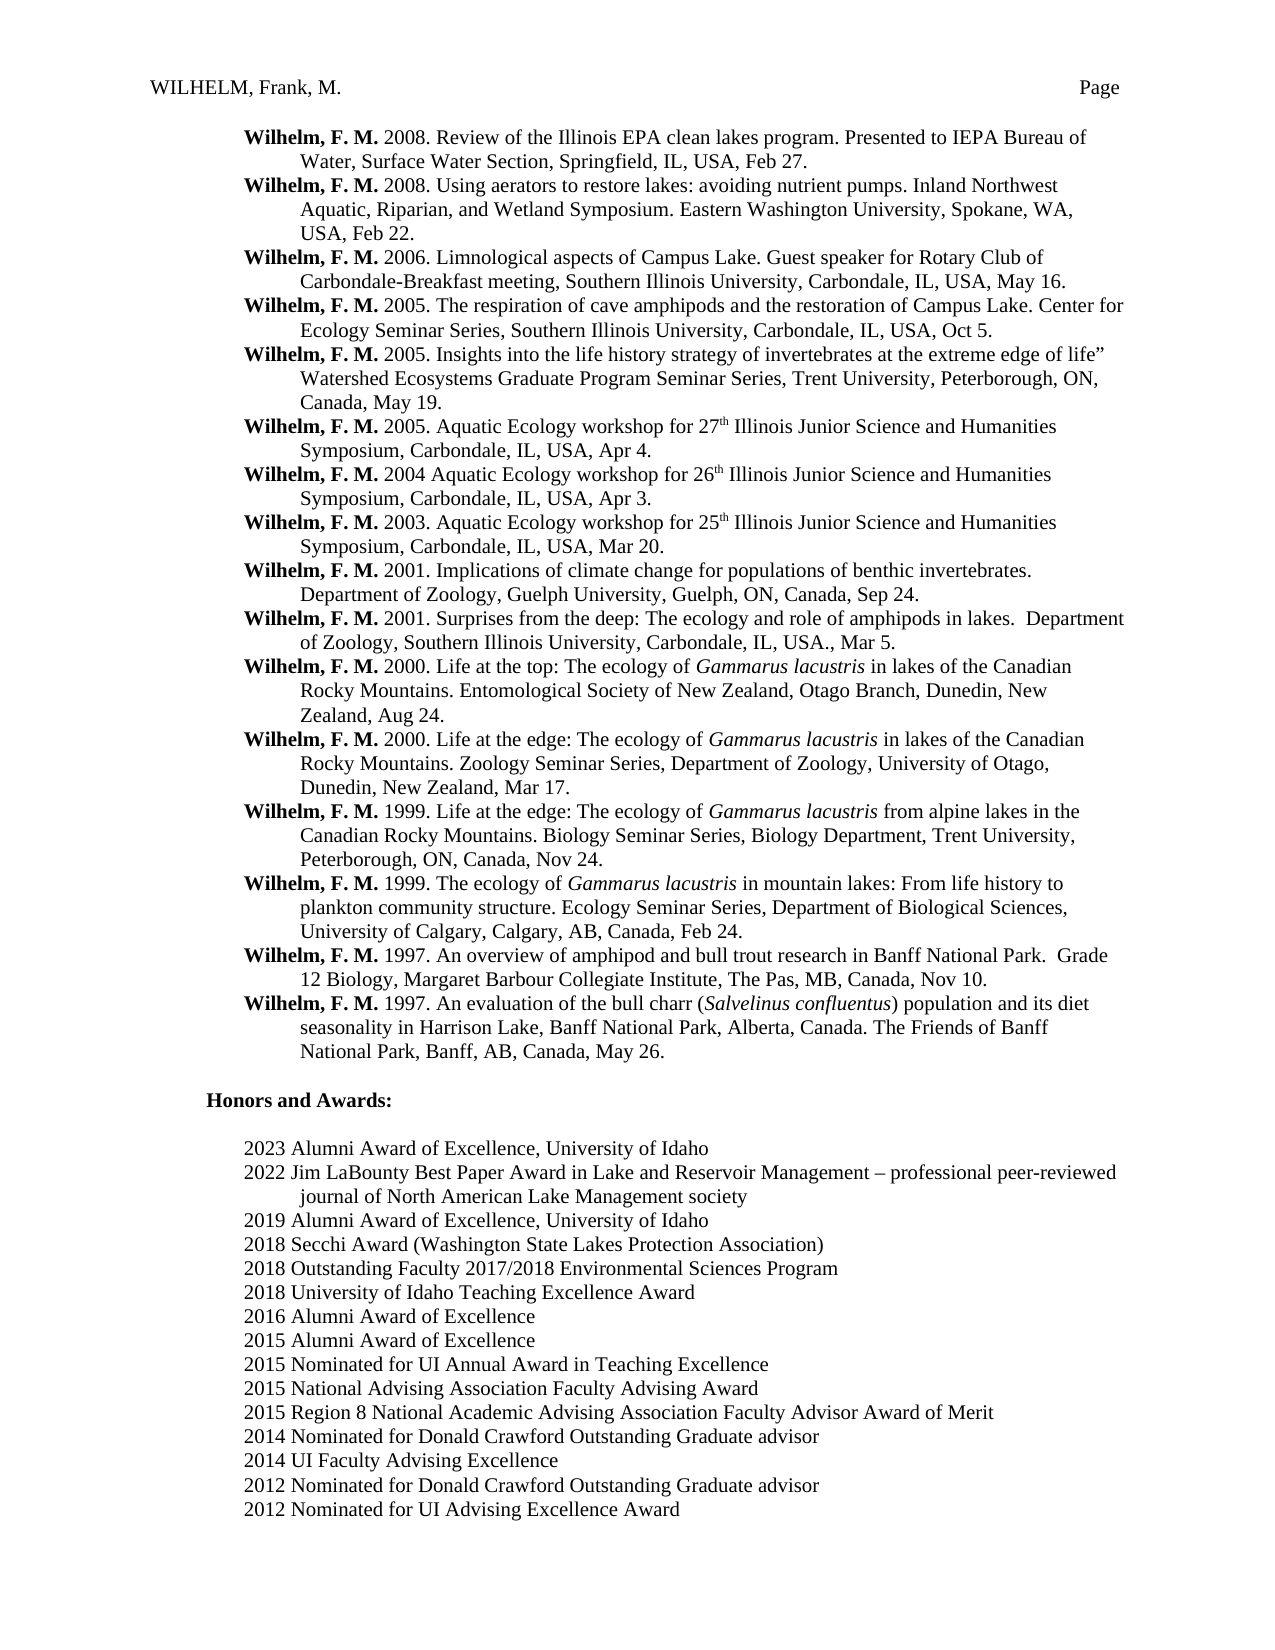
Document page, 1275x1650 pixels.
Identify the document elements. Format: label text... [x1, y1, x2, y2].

text 2018 University of Idaho Teaching Excellence Award [244, 1280, 1125, 1304]
text Wilhelm, F. M. 2008. Review of the Illinois EPA clean lakes program. Presented to IEPA Bureau of Water, Surface Water Section, Springfield, IL, USA, Feb 27. [244, 125, 1125, 173]
text Honors and Awards: [150, 1087, 1125, 1112]
text 2022 Jim LaBounty Best Paper Award in Lake and Reservoir Management – professional peer-reviewed [150, 1160, 1125, 1184]
text 2015 Region 8 National Academic Advising Association Faculty Advisor Award of Merit [150, 1400, 1125, 1424]
text 2015 Alumni Award of Excellence [244, 1328, 1125, 1352]
text Wilhelm, F. M. 2006. Limnological aspects of Campus Lake. Guest speaker for Rotary Club of Carbondale-Breakfast meeting, Southern Illinois University, Carbondale, IL, USA, May 16. [244, 245, 1125, 293]
text Wilhelm, F. M. 2005. Aquatic Ecology workshop for 27th Illinois Junior Science and Humanities Symposium, Carbondale, IL, USA, Apr 4. [244, 414, 1125, 462]
text 2018 Outstanding Faculty 2017/2018 Environmental Sciences Program [244, 1256, 1125, 1280]
text 2023 Alumni Award of Excellence, University of Idaho [150, 1136, 1125, 1160]
text Wilhelm, F. M. 2001. Implications of climate change for populations of benthic invertebrates. Department of Zoology, Guelph University, Guelph, ON, Canada, Sep 24. [244, 558, 1125, 606]
text 2015 Nominated for UI Annual Award in Teaching Excellence [244, 1352, 1125, 1376]
text 2012 Nominated for UI Advising Excellence Award [150, 1497, 1125, 1521]
text journal of North American Lake Management society [150, 1184, 1125, 1208]
text Wilhelm, F. M. 1997. An overview of amphipod and bull trout research in Banff National Park. Grade 12 Biology, Margaret Barbour Collegiate Institute, The Pas, MB, Canada, Nov 10. [244, 943, 1125, 991]
text 2016 Alumni Award of Excellence [244, 1304, 1125, 1328]
text Wilhelm, F. M. 2000. Life at the edge: The ecology of Gammarus lacustris in lakes of the Canadian Rocky Mountains. Zoology Seminar Series, Department of Zoology, University of Otago, Dunedin, New Zealand, Mar 17. [244, 727, 1125, 799]
text 2015 National Advising Association Faculty Advising Award [150, 1376, 1125, 1400]
text 2019 Alumni Award of Excellence, University of Idaho [150, 1208, 1125, 1232]
text Wilhelm, F. M. 1999. The ecology of Gammarus lacustris in mountain lakes: From life history to plankton community structure. Ecology Seminar Series, Department of Biological Sciences, University of Calgary, Calgary, AB, Canada, Feb 24. [244, 871, 1125, 943]
text Wilhelm, F. M. 2003. Aquatic Ecology workshop for 25th Illinois Junior Science and Humanities Symposium, Carbondale, IL, USA, Mar 20. [244, 510, 1125, 558]
text 2014 Nominated for Donald Crawford Outstanding Graduate advisor [150, 1424, 1125, 1448]
text Wilhelm, F. M. 2001. Surprises from the deep: The ecology and role of amphipods in lakes. Department of Zoology, Southern Illinois University, Carbondale, IL, USA., Mar 5. [244, 606, 1125, 654]
text Wilhelm, F. M. 1999. Life at the edge: The ecology of Gammarus lacustris from alpine lakes in the Canadian Rocky Mountains. Biology Seminar Series, Biology Department, Trent University, Peterborough, ON, Canada, Nov 24. [244, 799, 1125, 871]
text Wilhelm, F. M. 2008. Using aerators to restore lakes: avoiding nutrient pumps. Inland Northwest Aquatic, Riparian, and Wetland Symposium. Eastern Washington University, Spokane, WA, USA, Feb 22. [244, 173, 1125, 245]
text 2012 Nominated for Donald Crawford Outstanding Graduate advisor [150, 1472, 1125, 1497]
text 2014 UI Faculty Advising Excellence [150, 1448, 1125, 1472]
text Wilhelm, F. M. 1997. An evaluation of the bull charr (Salvelinus confluentus) population and its diet seasonality in Harrison Lake, Banff National Park, Alberta, Canada. The Friends of Banff National Park, Banff, AB, Canada, May 26. [244, 991, 1125, 1063]
text Wilhelm, F. M. 2005. The respiration of cave amphipods and the restoration of Campus Lake. Center for Ecology Seminar Series, Southern Illinois University, Carbondale, IL, USA, Oct 5. [244, 293, 1125, 342]
text Wilhelm, F. M. 2000. Life at the top: The ecology of Gammarus lacustris in lakes of the Canadian Rocky Mountains. Entomological Society of New Zealand, Otago Branch, Dunedin, New Zealand, Aug 24. [244, 654, 1125, 727]
text 2018 Secchi Award (Washington State Lakes Protection Association) [150, 1232, 1125, 1256]
text Wilhelm, F. M. 2004 Aquatic Ecology workshop for 26th Illinois Junior Science and Humanities Symposium, Carbondale, IL, USA, Apr 3. [244, 462, 1125, 510]
text Wilhelm, F. M. 2005. Insights into the life history strategy of invertebrates at the extreme edge of life” Watershed Ecosystems Graduate Program Seminar Series, Trent University, Peterborough, ON, Canada, May 19. [244, 342, 1125, 414]
